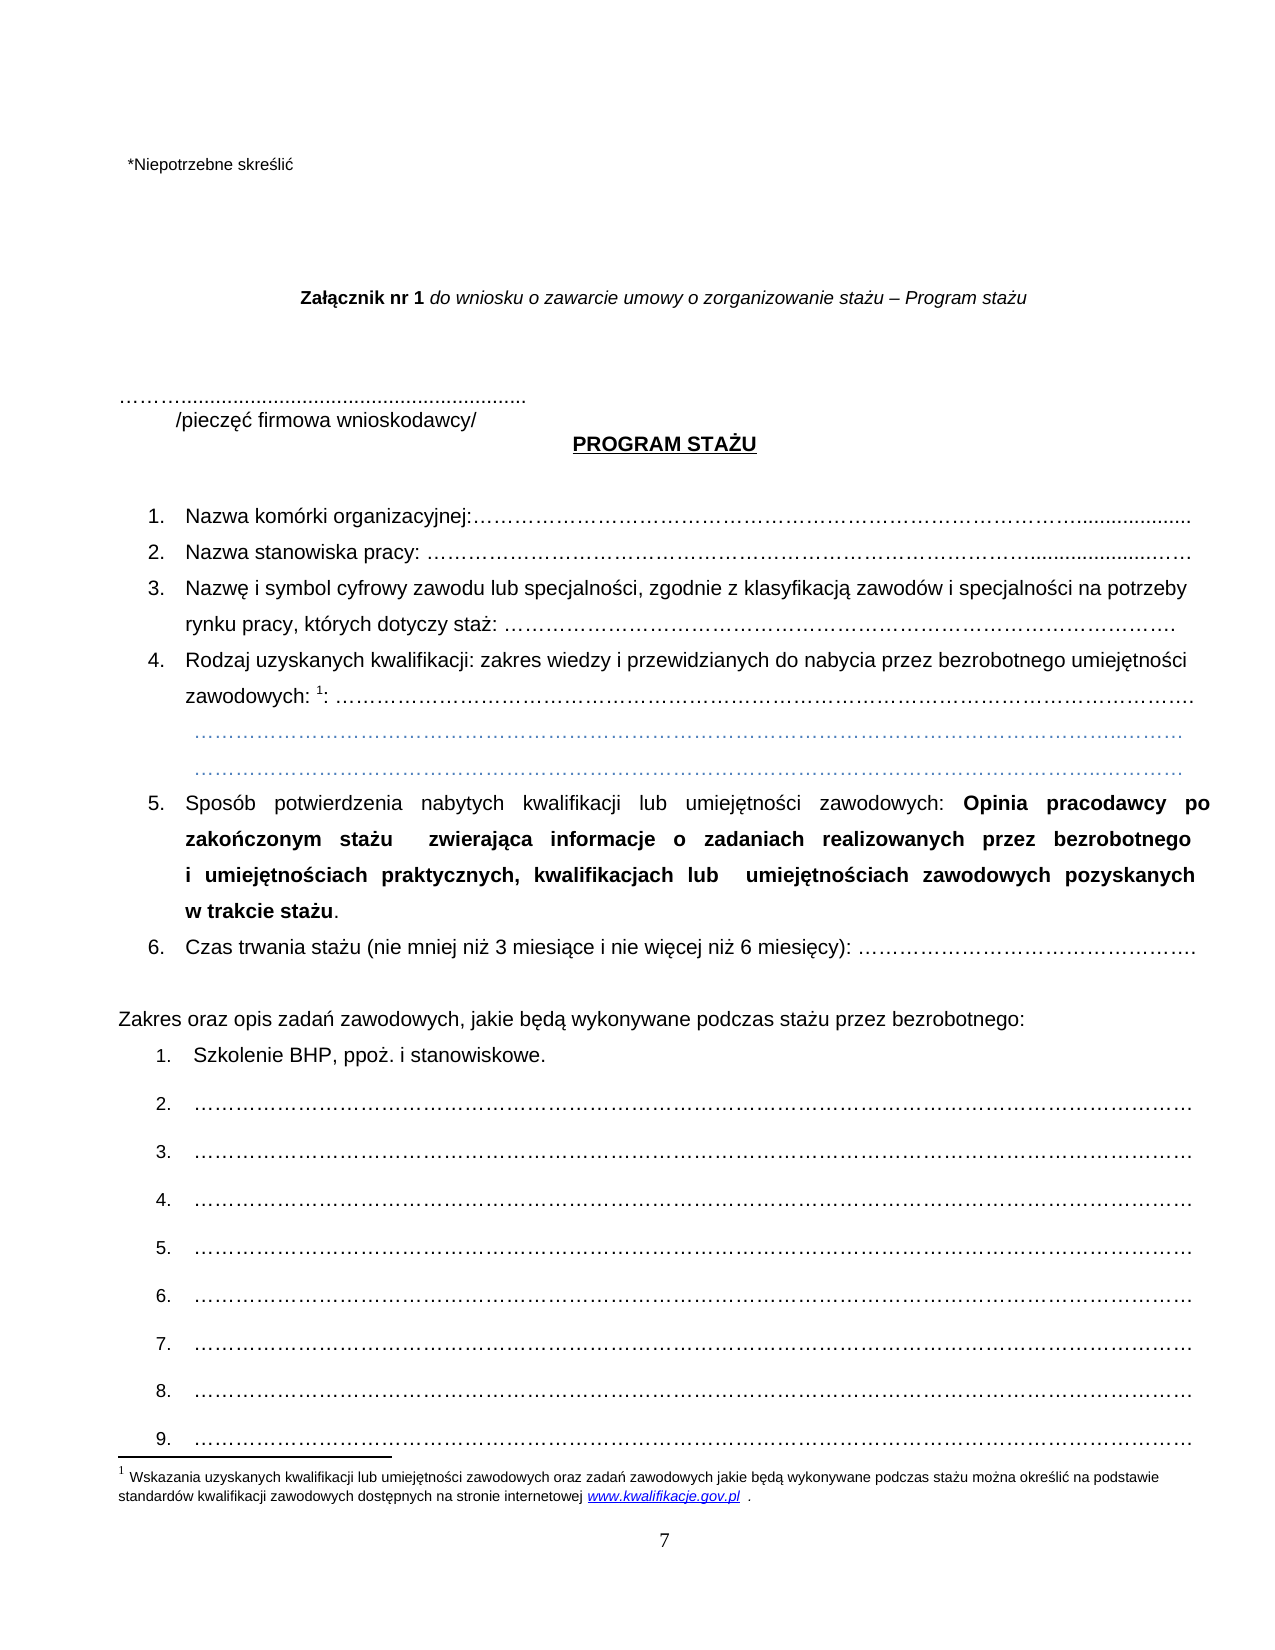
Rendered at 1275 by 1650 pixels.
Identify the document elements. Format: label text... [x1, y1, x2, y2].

list ……………………………………………………………………………………………………………………………… [156, 1378, 1211, 1402]
list Szkolenie BHP, ppoż. i stanowiskowe. [156, 1043, 1211, 1067]
list …………………………………………………………………………………………………………………..………… [193, 755, 1211, 779]
list ……………………………………………………………………………………………………………………………… [156, 1426, 1211, 1450]
list Nazwę i symbol cyfrowy zawodu lub specjalności, zgodnie z klasyfikacją zawodów i specjalności na potrzeby rynku pracy, których dotyczy staż: ……………………………………………………………………………………. [148, 576, 1211, 636]
list ……………………………………………………………………………………………………………………..……… [193, 719, 1211, 743]
list Nazwa komórki organizacyjnej:…………………………………………………………………………….................... [148, 504, 1211, 528]
list Sposób potwierdzenia nabytych kwalifikacji lub umiejętności zawodowych: Opinia pracodawcy po zakończonym stażu zwierająca informacje o zadaniach realizowanych przez bezrobotnego i umiejętnościach praktycznych, kwalifikacjach lub umiejętnościach zawodowych pozyskanych w trakcie stażu. [148, 791, 1211, 923]
list ……………………………………………………………………………………………………………………………… [156, 1187, 1211, 1211]
list ……………………………………………………………………………………………………………………………… [156, 1330, 1211, 1354]
text /pieczęć firmowa wnioskodawcy/ [118, 408, 1211, 432]
list ……………………………………………………………………………………………………………………………… [156, 1139, 1211, 1163]
list ……………………………………………………………………………………………………………………………… [156, 1234, 1211, 1258]
list Rodzaj uzyskanych kwalifikacji: zakres wiedzy i przewidzianych do nabycia przez bezrobotnego umiejętności zawodowych: : ……………………………………………………………………………………………………………. [148, 647, 1211, 707]
list Nazwa stanowiska pracy: …………………………………………………………………………….....................…… [148, 540, 1211, 564]
text *Niepotrzebne skreślić [118, 155, 1211, 174]
text Zakres oraz opis zadań zawodowych, jakie będą wykonywane podczas stażu przez bezrobotnego: [118, 1007, 1211, 1031]
text ………............................................................ [118, 384, 1211, 408]
list Czas trwania stażu (nie mniej niż 3 miesiące i nie więcej niż 6 miesięcy): …………………………………………. [148, 935, 1211, 959]
list ……………………………………………………………………………………………………………………………… [156, 1282, 1211, 1306]
text PROGRAM STAŻU [118, 432, 1211, 456]
list ……………………………………………………………………………………………………………………………… [156, 1091, 1211, 1115]
text Załącznik nr 1 do wniosku o zawarcie umowy o zorganizowanie stażu – Program stażu [118, 287, 1211, 309]
